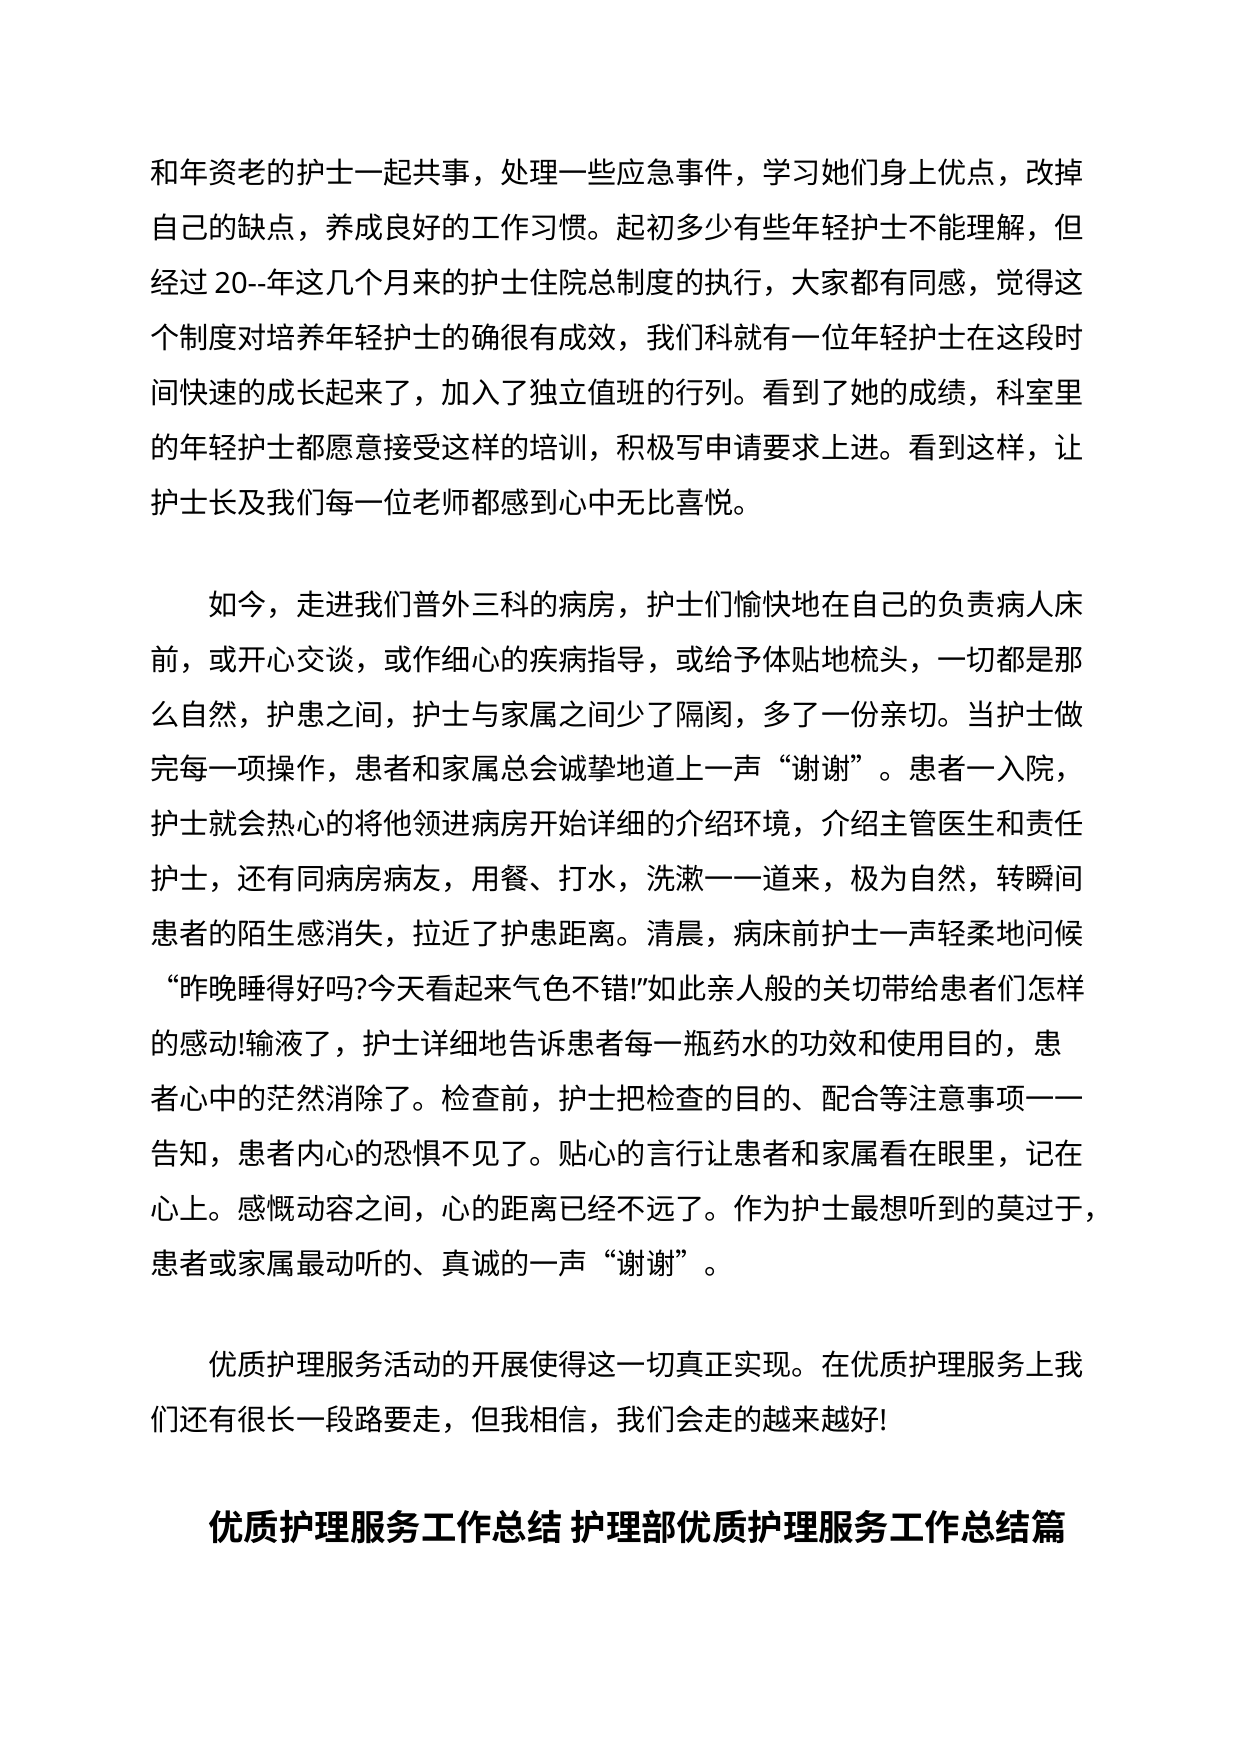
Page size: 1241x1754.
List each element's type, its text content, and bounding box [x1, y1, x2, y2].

text 优质护理服务活动的开展使得这一切真正实现。在优质护理服务上我们还有很长一段路要走，但我相信，我们会走的越来越好! [150, 1342, 1090, 1439]
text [150, 1499, 1090, 1550]
text 如今，走进我们普外三科的病房，护士们愉快地在自己的负责病人床前，或开心交谈，或作细心的疾病指导，或给予体贴地梳头，一切都是那么自然，护患之间，护士与家属之间少了隔阂，多了一份亲切。当护士做完每一项操作，患者和家属总会诚挚地道上一声“谢谢”。患者一入院，护士就会热心的将他领进病房开始详细的介绍环境，介绍主管医生和责任护士，还有同病房病友，用餐、打水，洗漱一一道来，极为自然，转瞬间患者的陌生感消失，拉近了护患距离。清晨，病床前护士一声轻柔地问候“昨晚睡得好吗?今天看起来气色不错!”如此亲人般的关切带给患者们怎样的感动!输液了，护士详细地告诉患者每一瓶药水的功效和使用目的，患者心中的茫然消除了。检查前，护士把检查的目的、配合等注意事项一一告知，患者内心的恐惧不见了。贴心的言行让患者和家属看在眼里，记在心上。感慨动容之间，心的距离已经不远了。作为护士最想听到的莫过于，患者或家属最动听的、真诚的一声“谢谢”。 [150, 581, 1090, 1282]
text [150, 150, 1090, 522]
